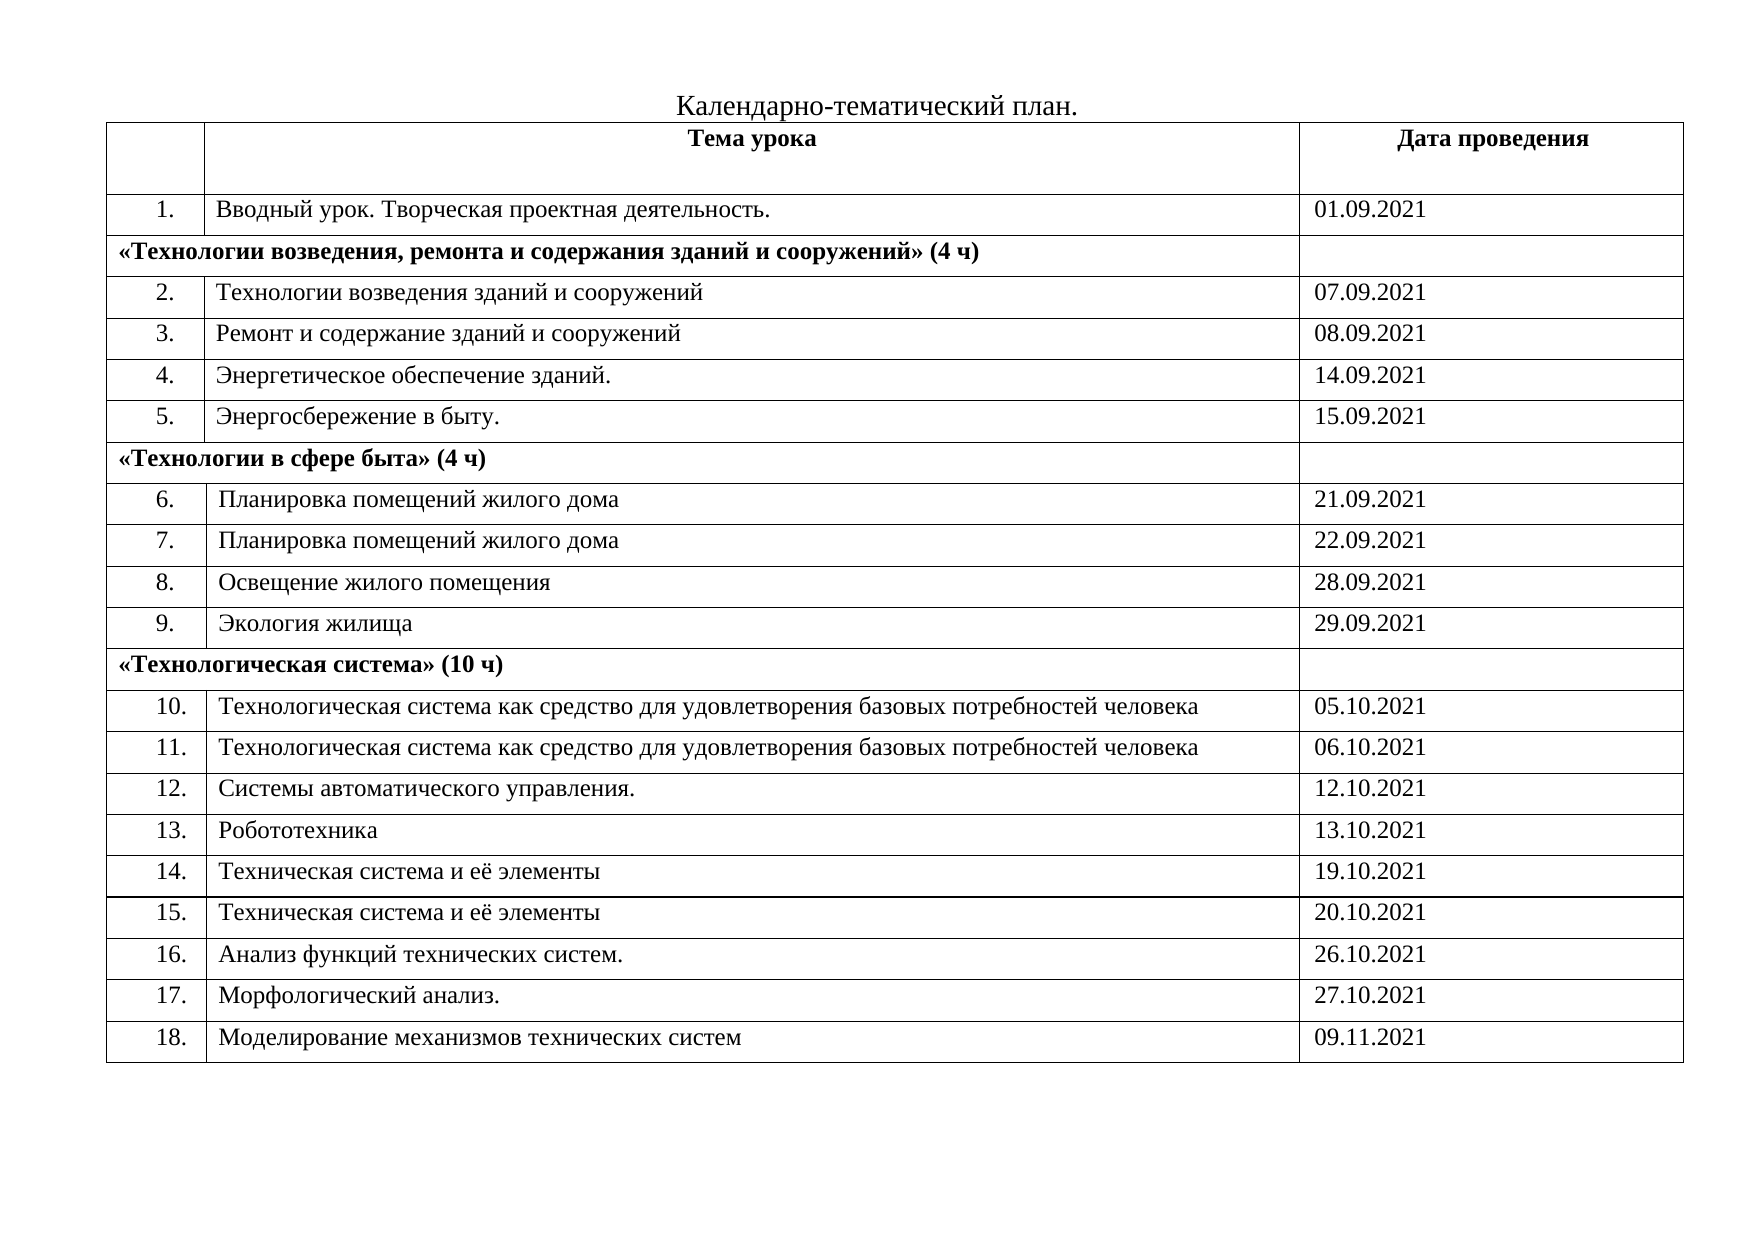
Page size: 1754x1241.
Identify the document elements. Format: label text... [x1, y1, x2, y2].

table_cell [1300, 443, 1683, 483]
table_cell 15.09.2021 [1300, 401, 1683, 442]
table_cell Освещение жилого помещения [207, 567, 1299, 607]
table_cell 07.09.2021 [1300, 277, 1683, 317]
table_cell [107, 608, 206, 648]
table_cell [107, 898, 206, 938]
table_cell «Технологии в сфере быта» (4 ч) [107, 443, 1299, 483]
table_cell 26.10.2021 [1300, 939, 1683, 979]
table_cell 05.10.2021 [1300, 691, 1683, 731]
table_cell 12.10.2021 [1300, 774, 1683, 814]
table_cell [107, 1022, 206, 1062]
table_cell [107, 484, 206, 524]
table_cell 28.09.2021 [1300, 567, 1683, 607]
table_cell 19.10.2021 [1300, 856, 1683, 896]
table_cell Техническая система и её элементы [207, 856, 1299, 896]
table_cell 20.10.2021 [1300, 898, 1683, 938]
table_cell Морфологический анализ. [207, 980, 1299, 1021]
table_cell Анализ функций технических систем. [207, 939, 1299, 979]
table_cell Энергетическое обеспечение зданий. [205, 360, 1299, 400]
table_header Тема урока [205, 123, 1299, 193]
table_cell 06.10.2021 [1300, 732, 1683, 772]
table_cell 01.09.2021 [1300, 195, 1683, 235]
table_cell Технологическая система как средство для удовлетворения базовых потребностей человека [207, 691, 1299, 731]
table_cell Системы автоматического управления. [207, 774, 1299, 814]
table_cell Техническая система и её элементы [207, 898, 1299, 938]
table_cell [1300, 649, 1683, 690]
table_header [107, 123, 204, 193]
table_cell Энергосбережение в быту. [205, 401, 1299, 442]
table_cell 22.09.2021 [1300, 525, 1683, 566]
table_cell Планировка помещений жилого дома [207, 484, 1299, 524]
table_cell [107, 815, 206, 855]
table_cell [107, 319, 204, 359]
table_cell 27.10.2021 [1300, 980, 1683, 1021]
table_cell [107, 360, 204, 400]
table_cell [107, 939, 206, 979]
table_cell [107, 195, 204, 235]
table_cell [107, 277, 204, 317]
table_cell [1300, 236, 1683, 276]
table_cell Технологическая система как средство для удовлетворения базовых потребностей человека [207, 732, 1299, 772]
table_cell 21.09.2021 [1300, 484, 1683, 524]
table_cell 14.09.2021 [1300, 360, 1683, 400]
table_header Дата проведения [1300, 123, 1683, 193]
table_cell [107, 774, 206, 814]
table_cell [107, 980, 206, 1021]
table_cell Технологии возведения зданий и сооружений [205, 277, 1299, 317]
table_cell [107, 691, 206, 731]
table_cell Планировка помещений жилого дома [207, 525, 1299, 566]
table_cell 13.10.2021 [1300, 815, 1683, 855]
table_cell [107, 856, 206, 896]
table_cell [107, 732, 206, 772]
table_cell 09.11.2021 [1300, 1022, 1683, 1062]
table_cell [107, 401, 204, 442]
table_cell Моделирование механизмов технических систем [207, 1022, 1299, 1062]
table_cell [107, 567, 206, 607]
table_cell 29.09.2021 [1300, 608, 1683, 648]
table_cell Экология жилища [207, 608, 1299, 648]
table_cell [107, 525, 206, 566]
table_cell «Технологическая система» (10 ч) [107, 649, 1299, 690]
table_cell 08.09.2021 [1300, 319, 1683, 359]
table_cell Ремонт и содержание зданий и сооружений [205, 319, 1299, 359]
table_cell «Технологии возведения, ремонта и содержания зданий и сооружений» (4 ч) [107, 236, 1299, 276]
table_cell Вводный урок. Творческая проектная деятельность. [205, 195, 1299, 235]
text Календарно-тематический план. [118, 88, 1636, 122]
table_cell Робототехника [207, 815, 1299, 855]
